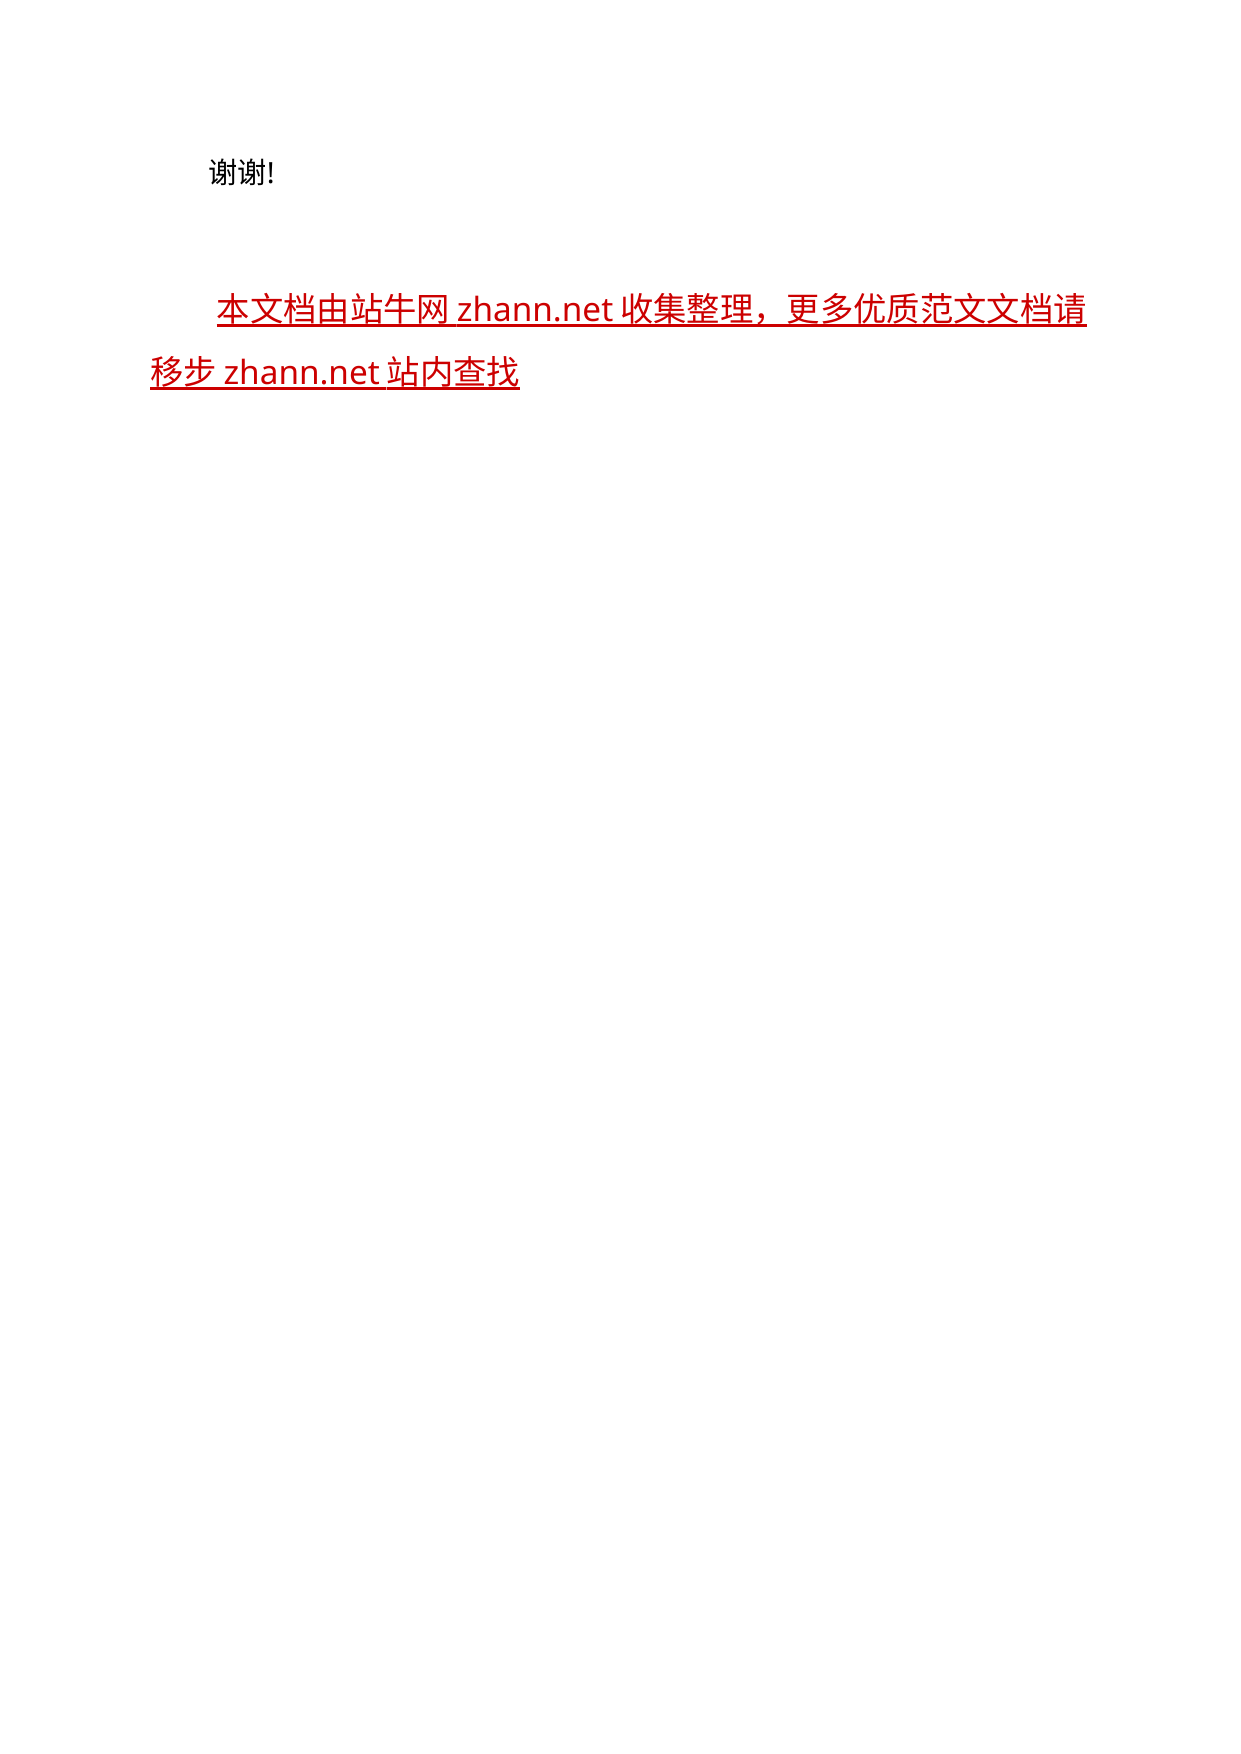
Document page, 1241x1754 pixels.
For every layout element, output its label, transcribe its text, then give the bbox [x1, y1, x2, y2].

text 本文档由站牛网zhann.net收集整理，更多优质范文文档请移步zhann.net站内查找 [150, 283, 1090, 394]
text 谢谢! [150, 150, 1090, 192]
